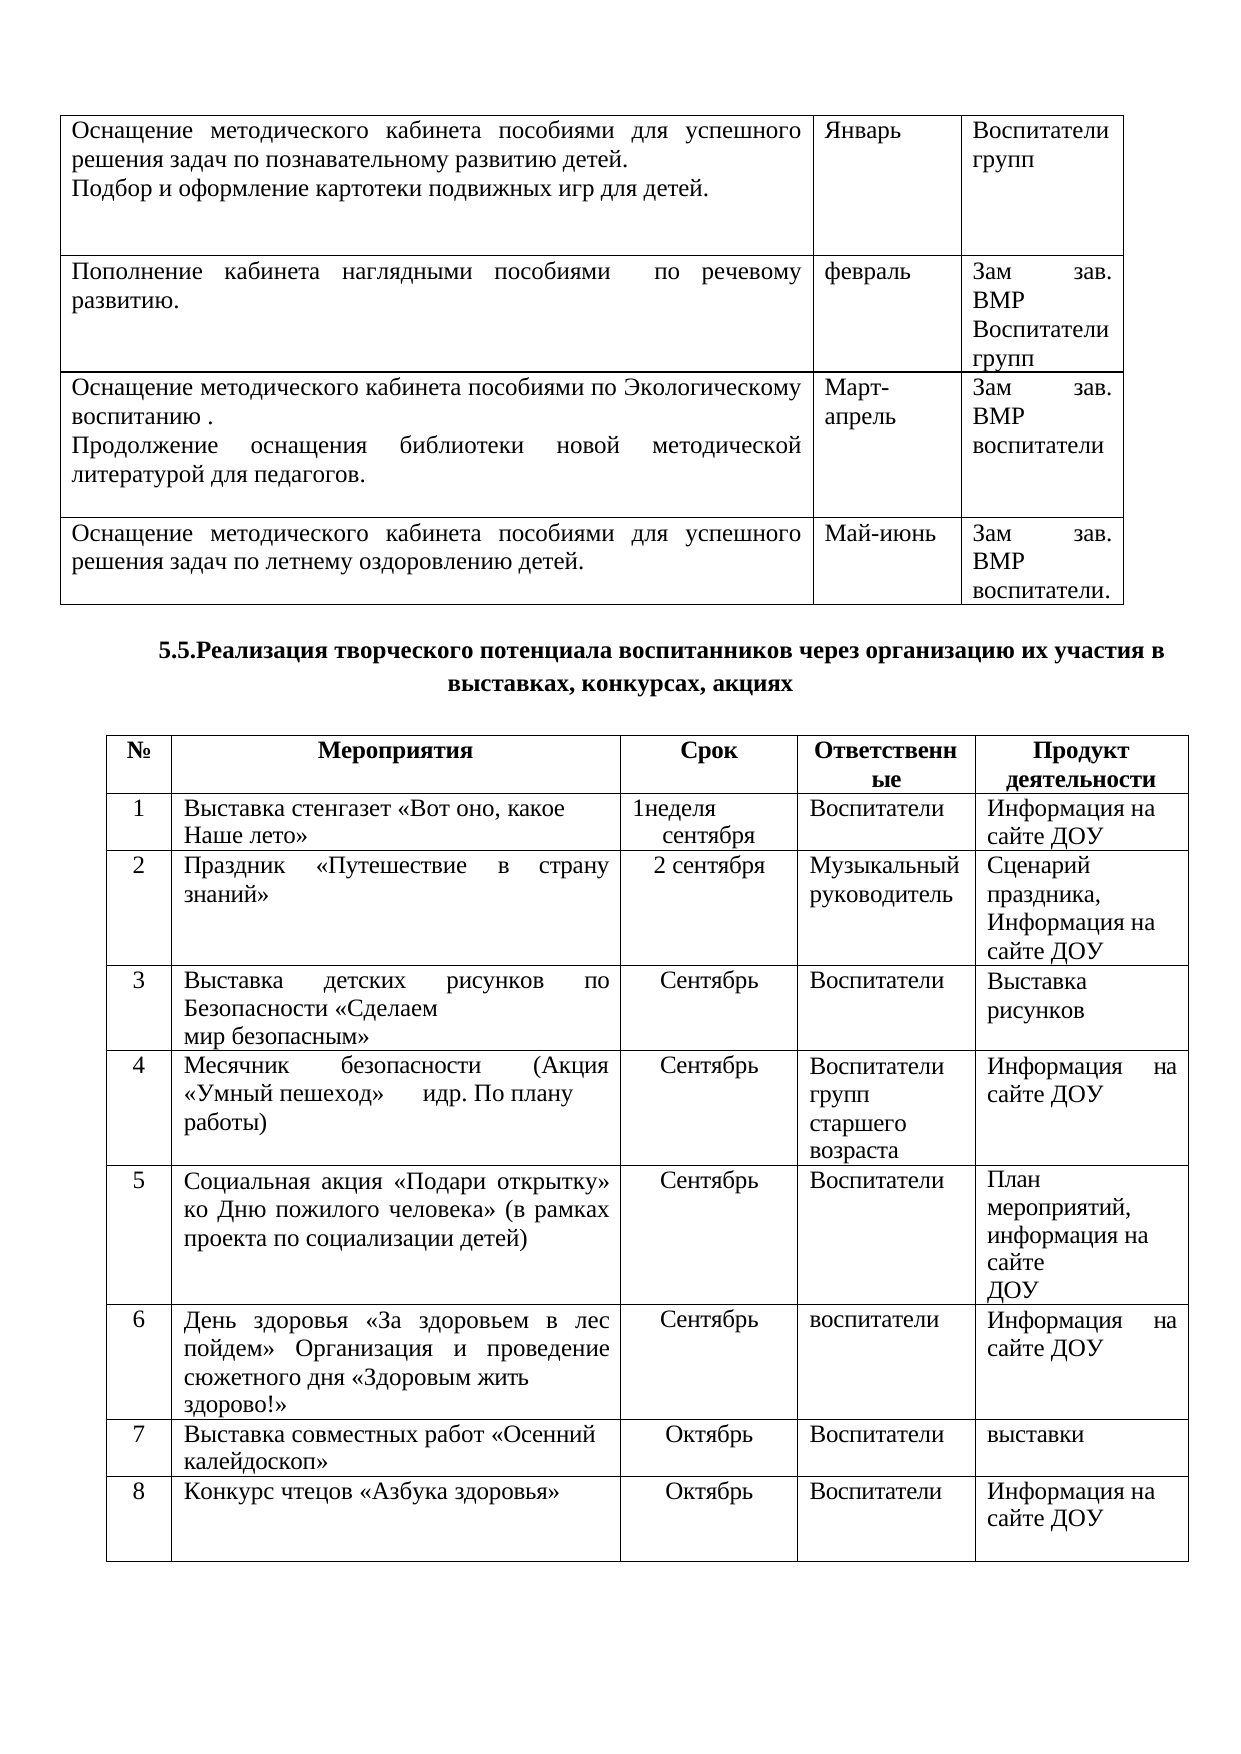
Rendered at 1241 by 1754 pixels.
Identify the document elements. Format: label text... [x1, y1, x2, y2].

table_cell Социальная акция «Подари открытку» ко Дню пожилого человека» (в рамках проекта по социализации детей) [172, 1166, 620, 1304]
table_cell Зам зав. ВМР Воспитатели групп [962, 256, 1123, 371]
table_cell Оснащение методического кабинета пособиями для успешного решения задач по познавательному развитию детей. Подбор и оформление картотеки подвижных игр для детей. [61, 116, 813, 255]
table_cell День здоровья «За здоровьем в лес пойдем» Организация и проведение сюжетного дня «Здоровым жить здорово!» [172, 1305, 620, 1419]
table_header Мероприятия [172, 736, 620, 793]
table_cell Выставка совместных работ «Осенний калейдоскоп» [172, 1420, 620, 1476]
table_cell воспитатели [798, 1305, 975, 1419]
table_header Срок [621, 736, 797, 793]
table_cell Пополнение кабинета наглядными пособиями по речевому развитию. [61, 256, 813, 371]
table_cell Воспитатели [798, 794, 975, 850]
table_cell План мероприятий, информация на сайте ДОУ [976, 1166, 1188, 1304]
table_cell Март-апрель [814, 373, 961, 517]
table_cell февраль [814, 256, 961, 371]
table_cell 2 [107, 851, 171, 965]
table_cell 8 [107, 1477, 171, 1561]
table_cell Оснащение методического кабинета пособиями для успешного решения задач по летнему оздоровлению детей. [61, 518, 813, 604]
table_cell 1неделя сентября [621, 794, 797, 850]
table_cell Воспитатели групп старшего возраста [798, 1051, 975, 1165]
table_cell 5 [107, 1166, 171, 1304]
table_cell Музыкальный руководитель [798, 851, 975, 965]
table_cell Информация на сайте ДОУ [976, 1305, 1188, 1419]
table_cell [976, 1477, 1188, 1561]
table_cell выставки [976, 1420, 1188, 1476]
table_header Продукт деятельности [976, 736, 1188, 793]
table_cell 6 [107, 1305, 171, 1419]
table_cell Конкурс чтецов «Азбука здоровья» [172, 1477, 620, 1561]
table_cell Зам зав. ВМР воспитатели [962, 373, 1123, 517]
table_cell Сентябрь [621, 1051, 797, 1165]
table_cell Выставка стенгазет «Вот оно, какое Наше лето» [172, 794, 620, 850]
list 5.5.Реализация творческого потенциала воспитанников через организацию их участия в [143, 635, 1223, 664]
table_cell Октябрь [621, 1477, 797, 1561]
table_cell Воспитатели групп [962, 116, 1123, 255]
table_cell Информация на сайте ДОУ [976, 794, 1188, 850]
table_cell Октябрь [621, 1420, 797, 1476]
table_cell 7 [107, 1420, 171, 1476]
table_cell 2 сентября [621, 851, 797, 965]
text выставках, конкурсах, акциях [447, 668, 1223, 697]
table_cell Сентябрь [621, 1166, 797, 1304]
table_cell Зам зав. ВМР воспитатели. [962, 518, 1123, 604]
table_cell 1 [107, 794, 171, 850]
table_cell 4 [107, 1051, 171, 1165]
table_cell Сентябрь [621, 1305, 797, 1419]
table_cell Воспитатели [798, 1477, 975, 1561]
table_cell Праздник «Путешествие в страну знаний» [172, 851, 620, 965]
table_cell Выставка детских рисунков по Безопасности «Сделаем мир безопасным» [172, 966, 620, 1050]
table_cell Оснащение методического кабинета пособиями по Экологическому воспитанию . Продолжение оснащения библиотеки новой методической литературой для педагогов. [61, 373, 813, 517]
table_header Ответственн ые [798, 736, 975, 793]
table_cell Месячник безопасности (Акция «Умный пешеход» идр. По плану работы) [172, 1051, 620, 1165]
table_cell Сентябрь [621, 966, 797, 1050]
table_cell Сценарий праздника, Информация на сайте ДОУ [976, 851, 1188, 965]
table_cell Воспитатели [798, 966, 975, 1050]
table_cell Воспитатели [798, 1420, 975, 1476]
table_cell 3 [107, 966, 171, 1050]
table_cell Выставка рисунков [976, 966, 1188, 1050]
table_header № [107, 736, 171, 793]
table_cell Информация на сайте ДОУ [976, 1051, 1188, 1165]
table_cell Май-июнь [814, 518, 961, 604]
table_cell Воспитатели [798, 1166, 975, 1304]
table_cell Январь [814, 116, 961, 255]
